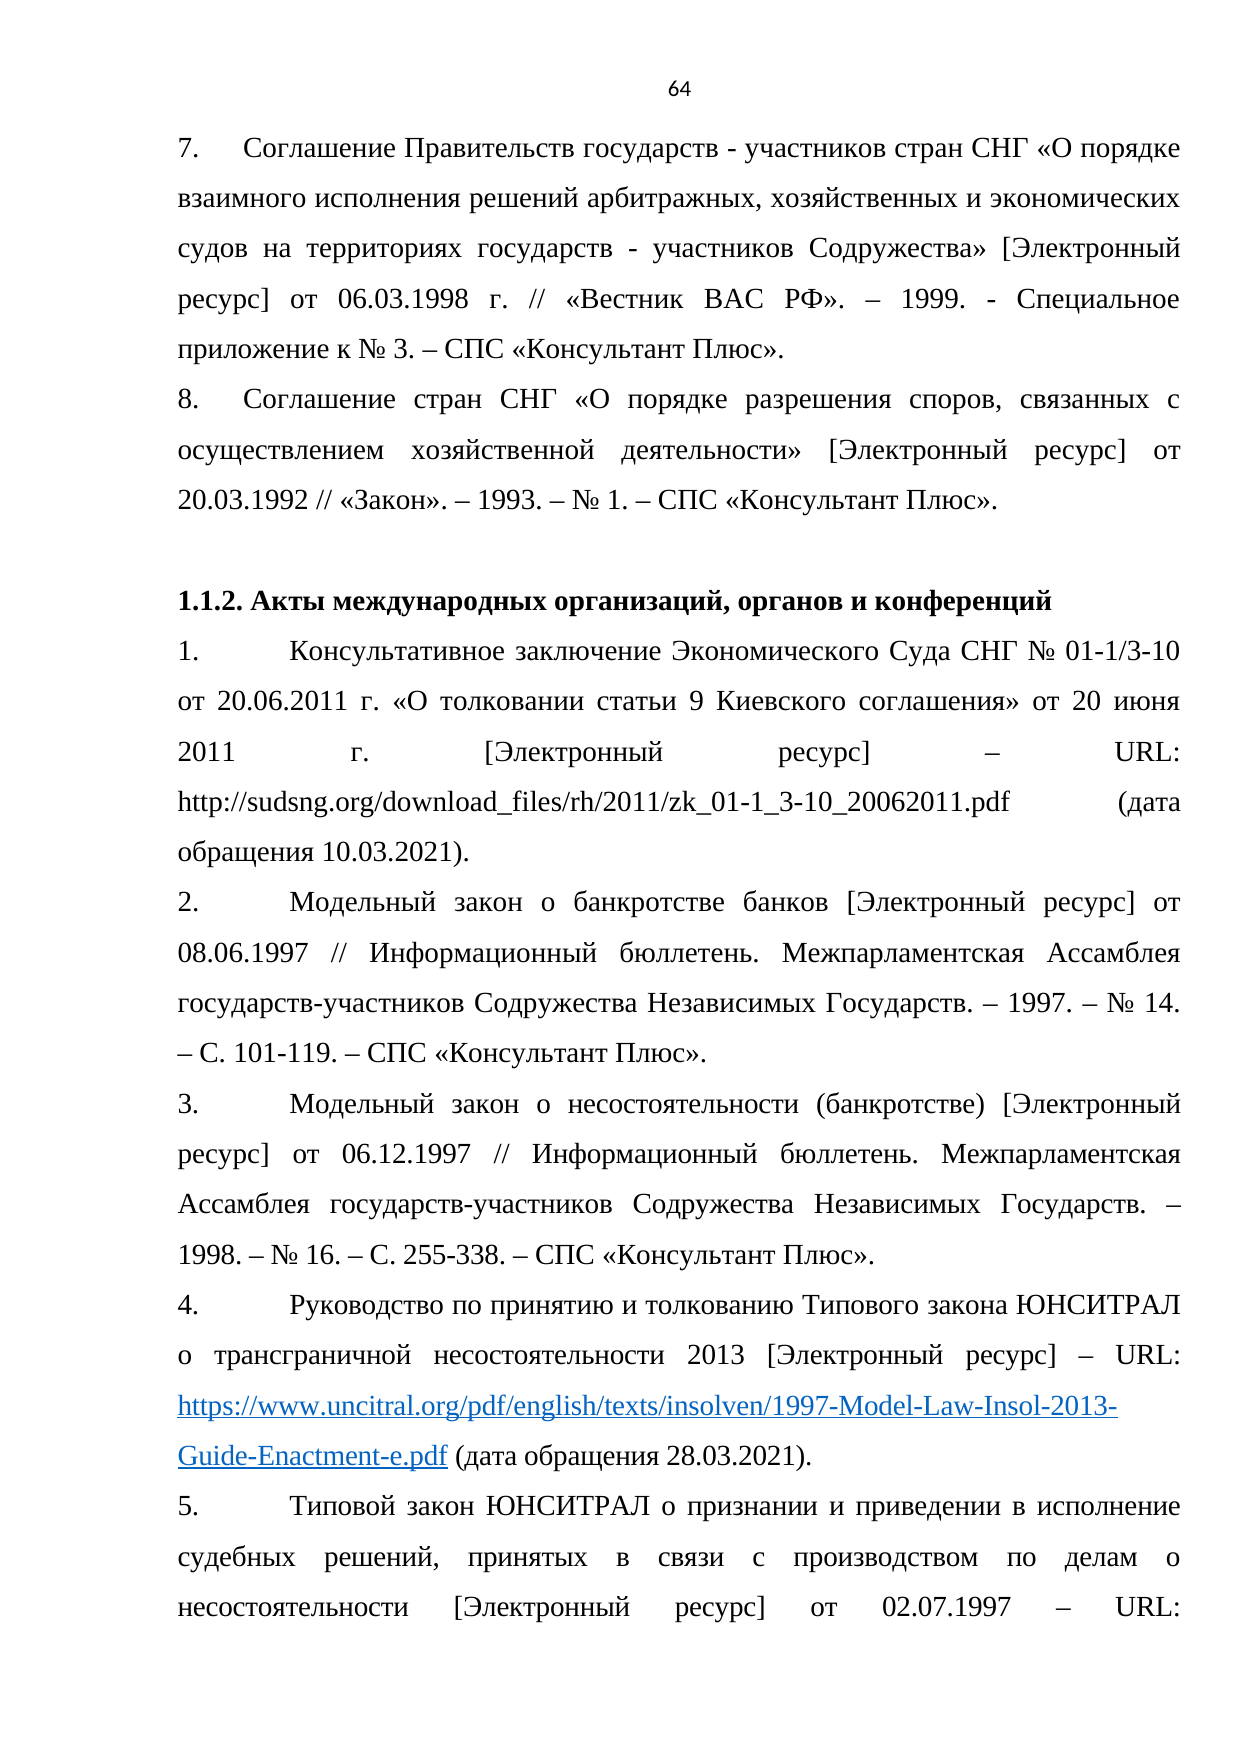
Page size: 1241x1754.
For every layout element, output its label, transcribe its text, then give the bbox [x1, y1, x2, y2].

list Руководство по принятию и толкованию Типового закона ЮНСИТРАЛ о трансграничной несостоятельности 2013 [Электронный ресурс] – URL: https://www.uncitral.org/pdf/english/texts/insolven/1997-Model-Law-Insol-2013-Guide-Enactment-e.pdf (дата обращения 28.03.2021). [177, 1287, 1181, 1472]
list Модельный закон о несостоятельности (банкротстве) [Электронный ресурс] от 06.12.1997 // Информационный бюллетень. Межпарламентская Ассамблея государств-участников Содружества Независимых Государств. – 1998. – № 16. – С. 255-338. – СПС «Консультант Плюс». [177, 1086, 1181, 1270]
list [177, 1488, 1181, 1622]
list Соглашение Правительств государств - участников стран СНГ «О порядке взаимного исполнения решений арбитражных, хозяйственных и экономических судов на территориях государств - участников Содружества» [Электронный ресурс] от 06.03.1998 г. // «Вестник ВАС РФ». – 1999. - Специальное приложение к № 3. – СПС «Консультант Плюс». [177, 130, 1181, 365]
list Соглашение стран СНГ «О порядке разрешения споров, связанных с осуществлением хозяйственной деятельности» [Электронный ресурс] от 20.03.1992 // «Закон». – 1993. – № 1. – СПС «Консультант Плюс». [177, 381, 1181, 516]
list Модельный закон о банкротстве банков [Электронный ресурс] от 08.06.1997 // Информационный бюллетень. Межпарламентская Ассамблея государств-участников Содружества Независимых Государств. – 1997. – № 14. – С. 101-119. – СПС «Консультант Плюс». [177, 884, 1181, 1069]
list Консультативное заключение Экономического Суда СНГ № 01-1/3-10 от 20.06.2011 г. «О толковании статьи 9 Киевского соглашения» от 20 июня 2011 г. [Электронный ресурс] – URL: http://sudsng.org/download_files/rh/2011/zk_01-1_3-10_20062011.pdf (дата обращения 10.03.2021). [177, 633, 1181, 868]
text 1.1.2. Акты международных организаций, органов и конференций [177, 583, 1181, 616]
